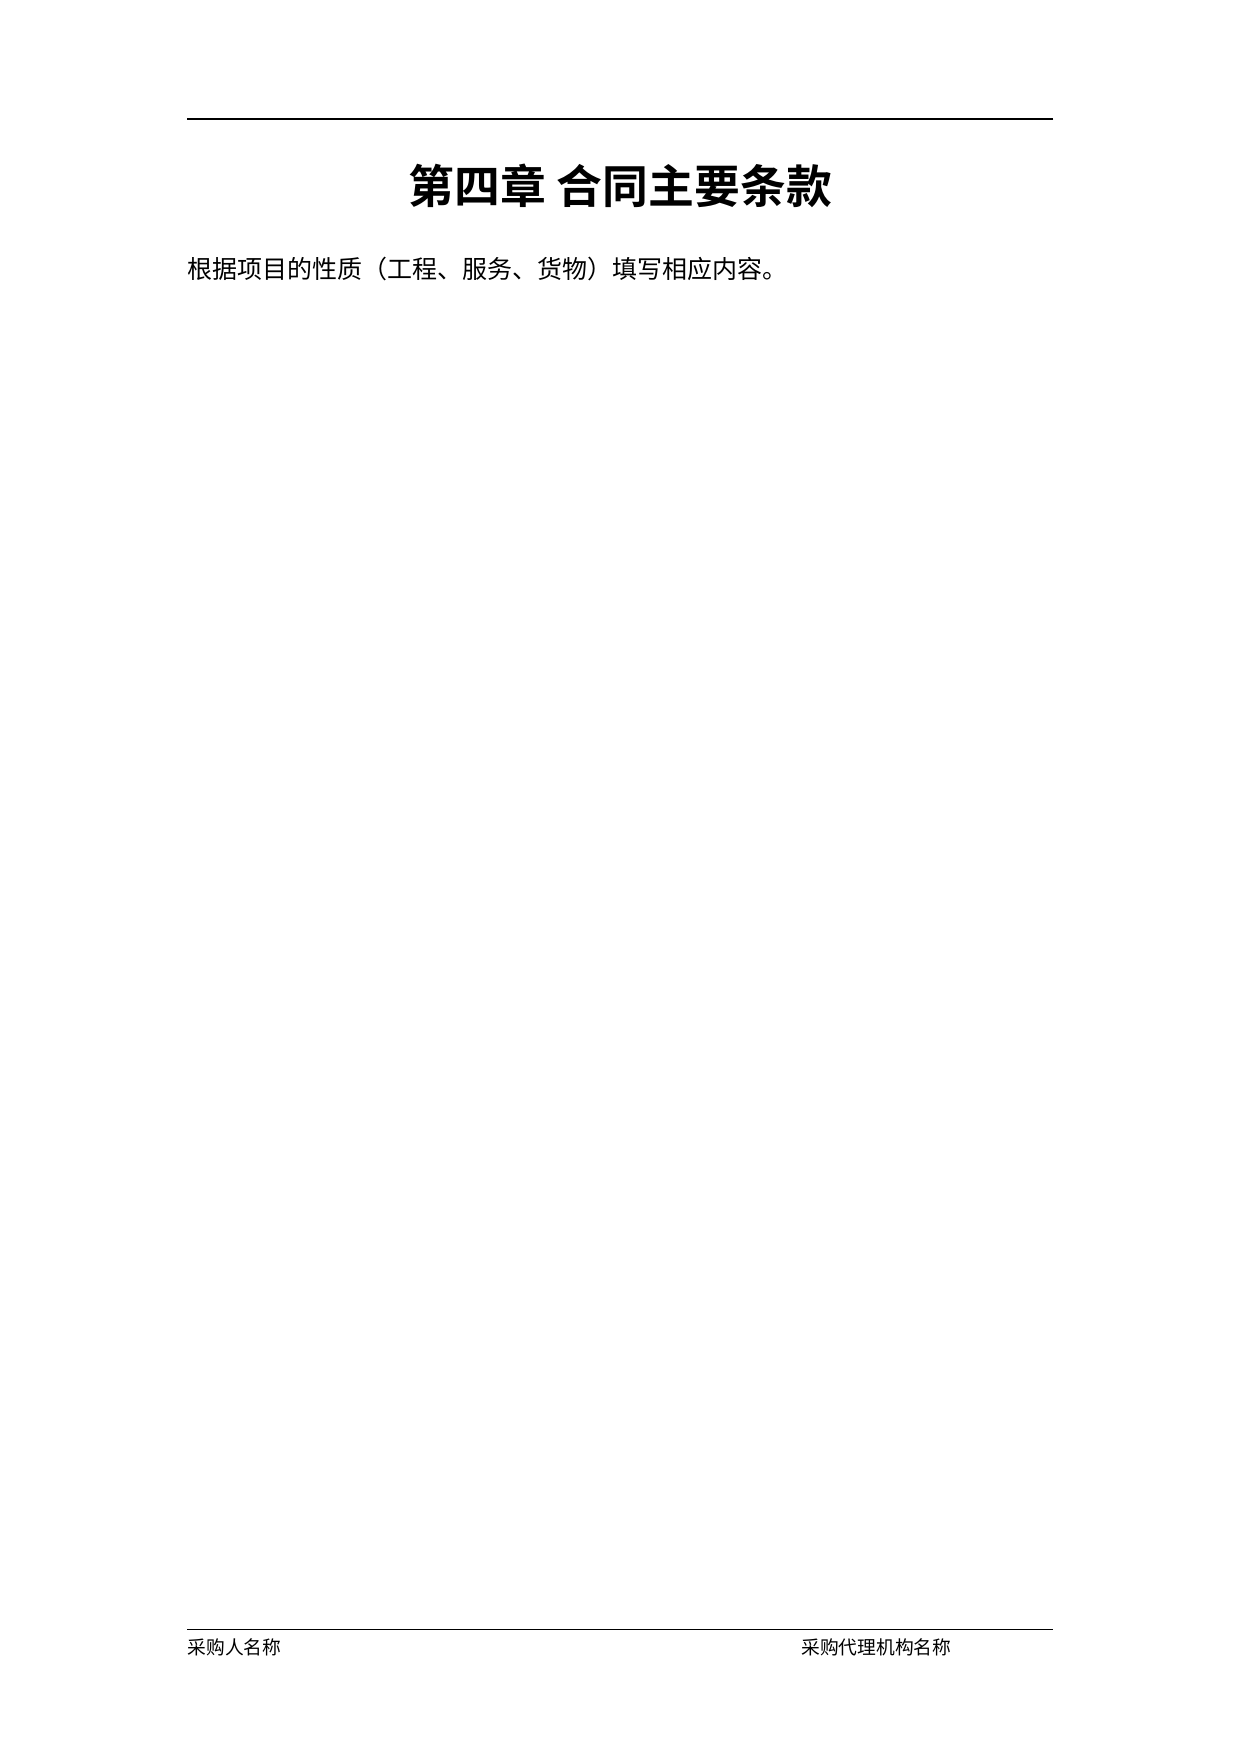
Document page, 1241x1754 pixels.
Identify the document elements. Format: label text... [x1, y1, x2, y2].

text 根据项目的性质（工程、服务、货物）填写相应内容。 [187, 249, 1053, 286]
subtitle 第四章 合同主要条款 [187, 150, 1053, 216]
